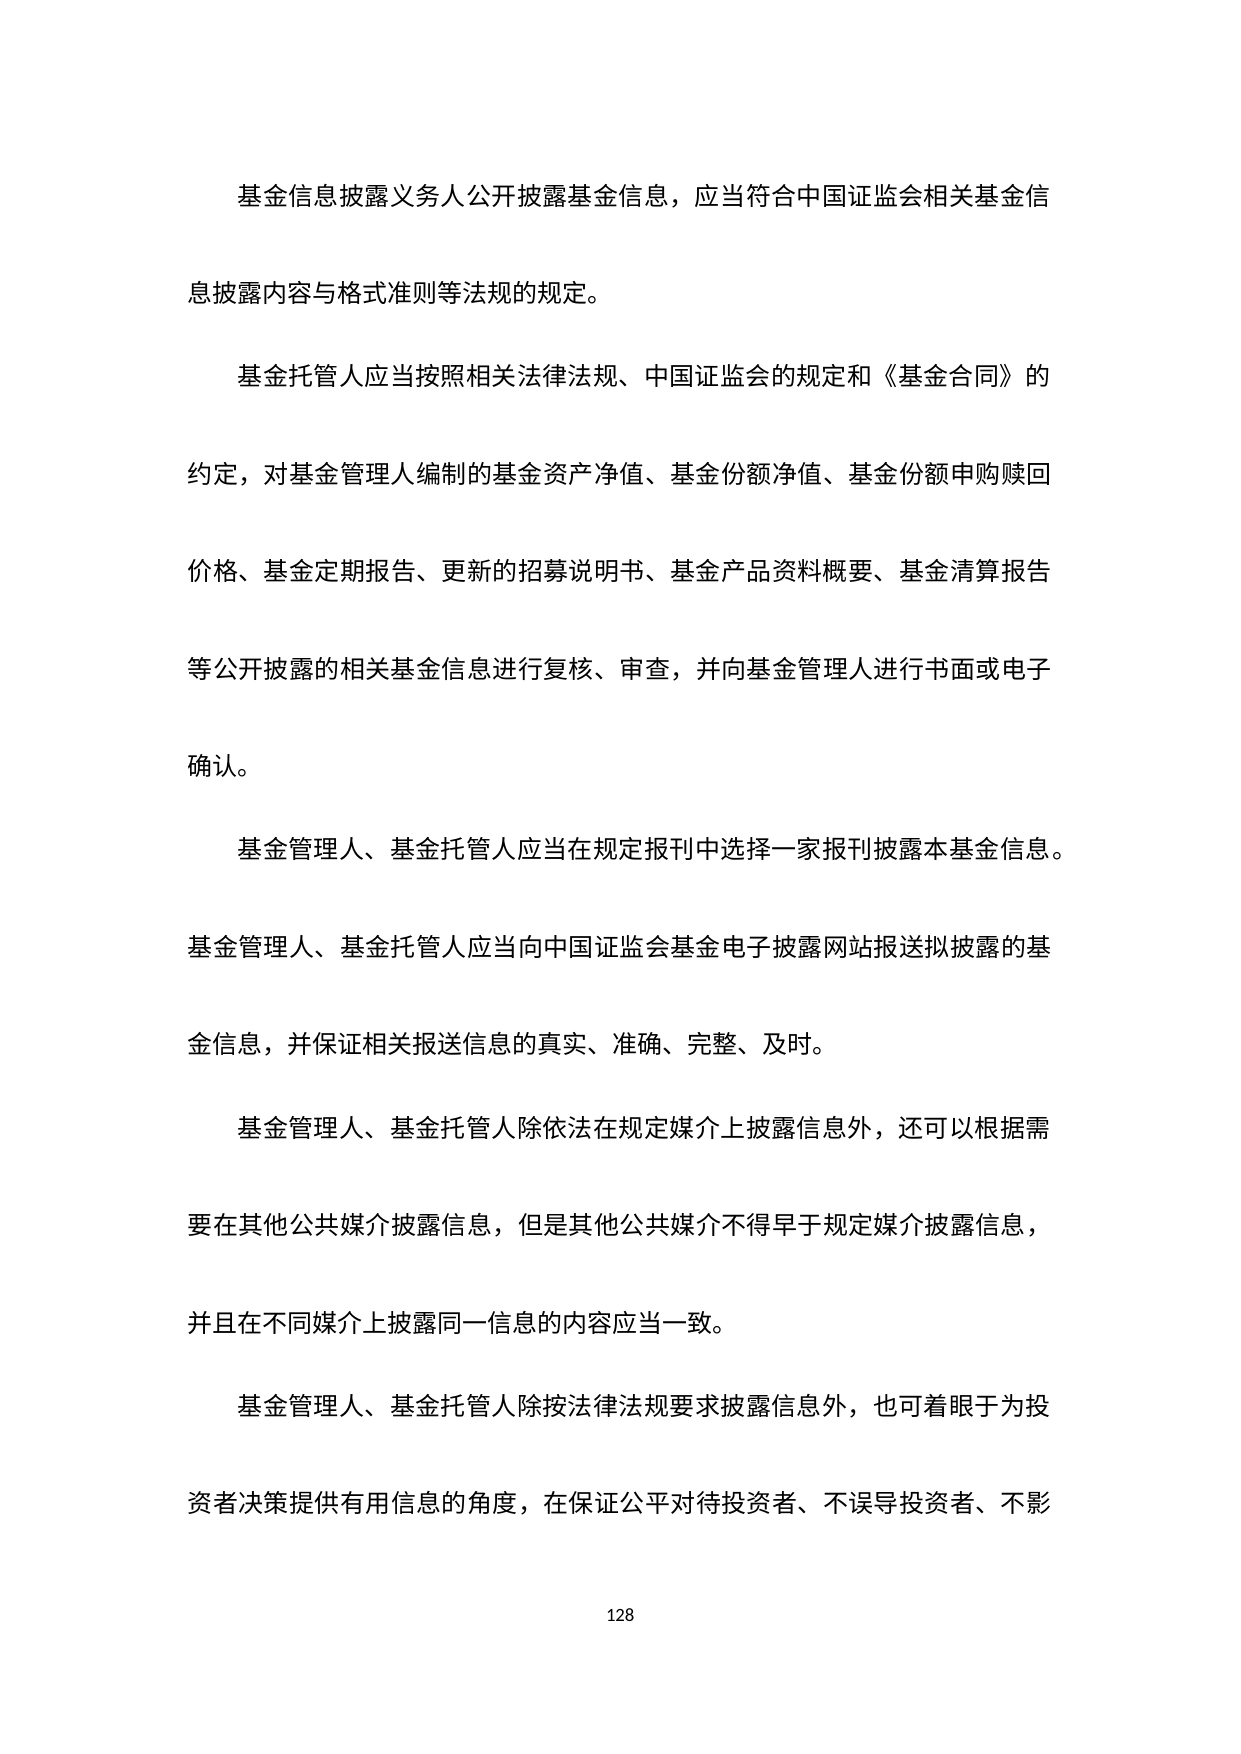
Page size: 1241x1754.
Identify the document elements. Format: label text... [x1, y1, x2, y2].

text 基金管理人、基金托管人除依法在规定媒介上披露信息外，还可以根据需要在其他公共媒介披露信息，但是其他公共媒介不得早于规定媒介披露信息，并且在不同媒介上披露同一信息的内容应当一致。 [187, 1094, 1053, 1354]
text 基金信息披露义务人公开披露基金信息，应当符合中国证监会相关基金信息披露内容与格式准则等法规的规定。 [187, 162, 1053, 324]
text 基金管理人、基金托管人应当在规定报刊中选择一家报刊披露本基金信息。基金管理人、基金托管人应当向中国证监会基金电子披露网站报送拟披露的基金信息，并保证相关报送信息的真实、准确、完整、及时。 [187, 816, 1053, 1076]
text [187, 1372, 1053, 1534]
text 基金托管人应当按照相关法律法规、中国证监会的规定和《基金合同》的约定，对基金管理人编制的基金资产净值、基金份额净值、基金份额申购赎回价格、基金定期报告、更新的招募说明书、基金产品资料概要、基金清算报告等公开披露的相关基金信息进行复核、审查，并向基金管理人进行书面或电子确认。 [187, 342, 1053, 797]
